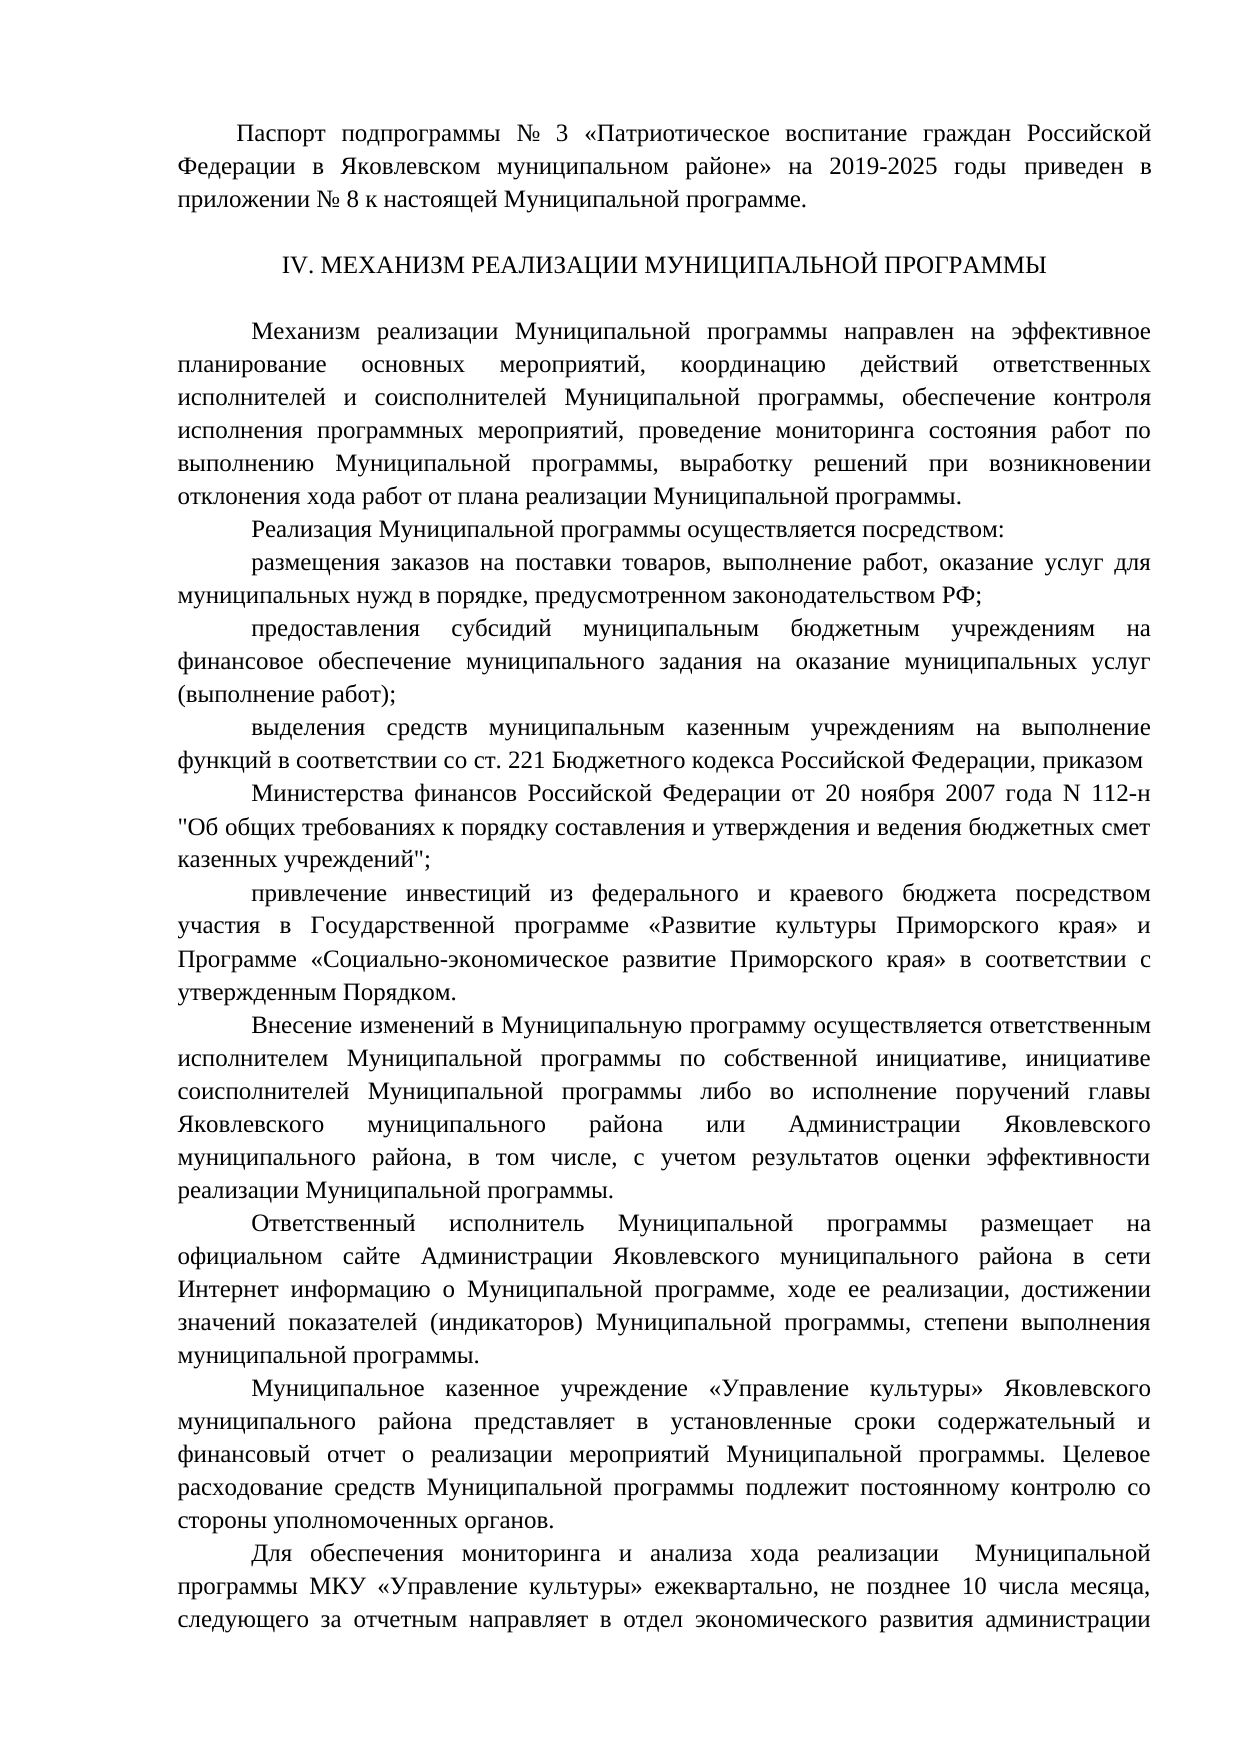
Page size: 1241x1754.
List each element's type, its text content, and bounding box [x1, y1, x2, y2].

text IV. МЕХАНИЗМ РЕАЛИЗАЦИИ МУНИЦИПАЛЬНОЙ ПРОГРАММЫ [177, 250, 1152, 279]
text Внесение изменений в Муниципальную программу осуществляется ответственным исполнителем Муниципальной программы по собственной инициативе, инициативе соисполнителей Муниципальной программы либо во исполнение поручений главы Яковлевского муниципального района или Администрации Яковлевского муниципального района, в том числе, с учетом результатов оценки эффективности реализации Муниципальной программы. [177, 1010, 1152, 1203]
text выделения средств муниципальным казенным учреждениям на выполнение функций в соответствии со ст. 221 Бюджетного кодекса Российской Федерации, приказом [177, 712, 1152, 774]
text предоставления субсидий муниципальным бюджетным учреждениям на финансовое обеспечение муниципального задания на оказание муниципальных услуг (выполнение работ); [177, 613, 1152, 708]
text Реализация Муниципальной программы осуществляется посредством: [177, 514, 1152, 543]
text размещения заказов на поставки товаров, выполнение работ, оказание услуг для муниципальных нужд в порядке, предусмотренном законодательством РФ; [177, 547, 1152, 609]
text Ответственный исполнитель Муниципальной программы размещает на официальном сайте Администрации Яковлевского муниципального района в сети Интернет информацию о Муниципальной программе, ходе ее реализации, достижении значений показателей (индикаторов) Муниципальной программы, степени выполнения муниципальной программы. [177, 1208, 1152, 1369]
text Паспорт подпрограммы № 3 «Патриотическое воспитание граждан Российской Федерации в Яковлевском муниципальном районе» на 2019-2025 годы приведен в приложении № 8 к настоящей Муниципальной программе. [177, 118, 1152, 213]
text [177, 1538, 1152, 1633]
text Муниципальное казенное учреждение «Управление культуры» Яковлевского муниципального района представляет в установленные сроки содержательный и финансовый отчет о реализации мероприятий Муниципальной программы. Целевое расходование средств Муниципальной программы подлежит постоянному контролю со стороны уполномоченных органов. [177, 1373, 1152, 1534]
text Механизм реализации Муниципальной программы направлен на эффективное планирование основных мероприятий, координацию действий ответственных исполнителей и соисполнителей Муниципальной программы, обеспечение контроля исполнения программных мероприятий, проведение мониторинга состояния работ по выполнению Муниципальной программы, выработку решений при возникновении отклонения хода работ от плана реализации Муниципальной программы. [177, 316, 1152, 510]
text привлечение инвестиций из федерального и краевого бюджета посредством участия в Государственной программе «Развитие культуры Приморского края» и Программе «Социально-экономическое развитие Приморского края» в соответствии с утвержденным Порядком. [177, 878, 1152, 1005]
text Министерства финансов Российской Федерации от 20 ноября 2007 года N 112-н "Об общих требованиях к порядку составления и утверждения и ведения бюджетных смет казенных учреждений"; [177, 778, 1152, 873]
